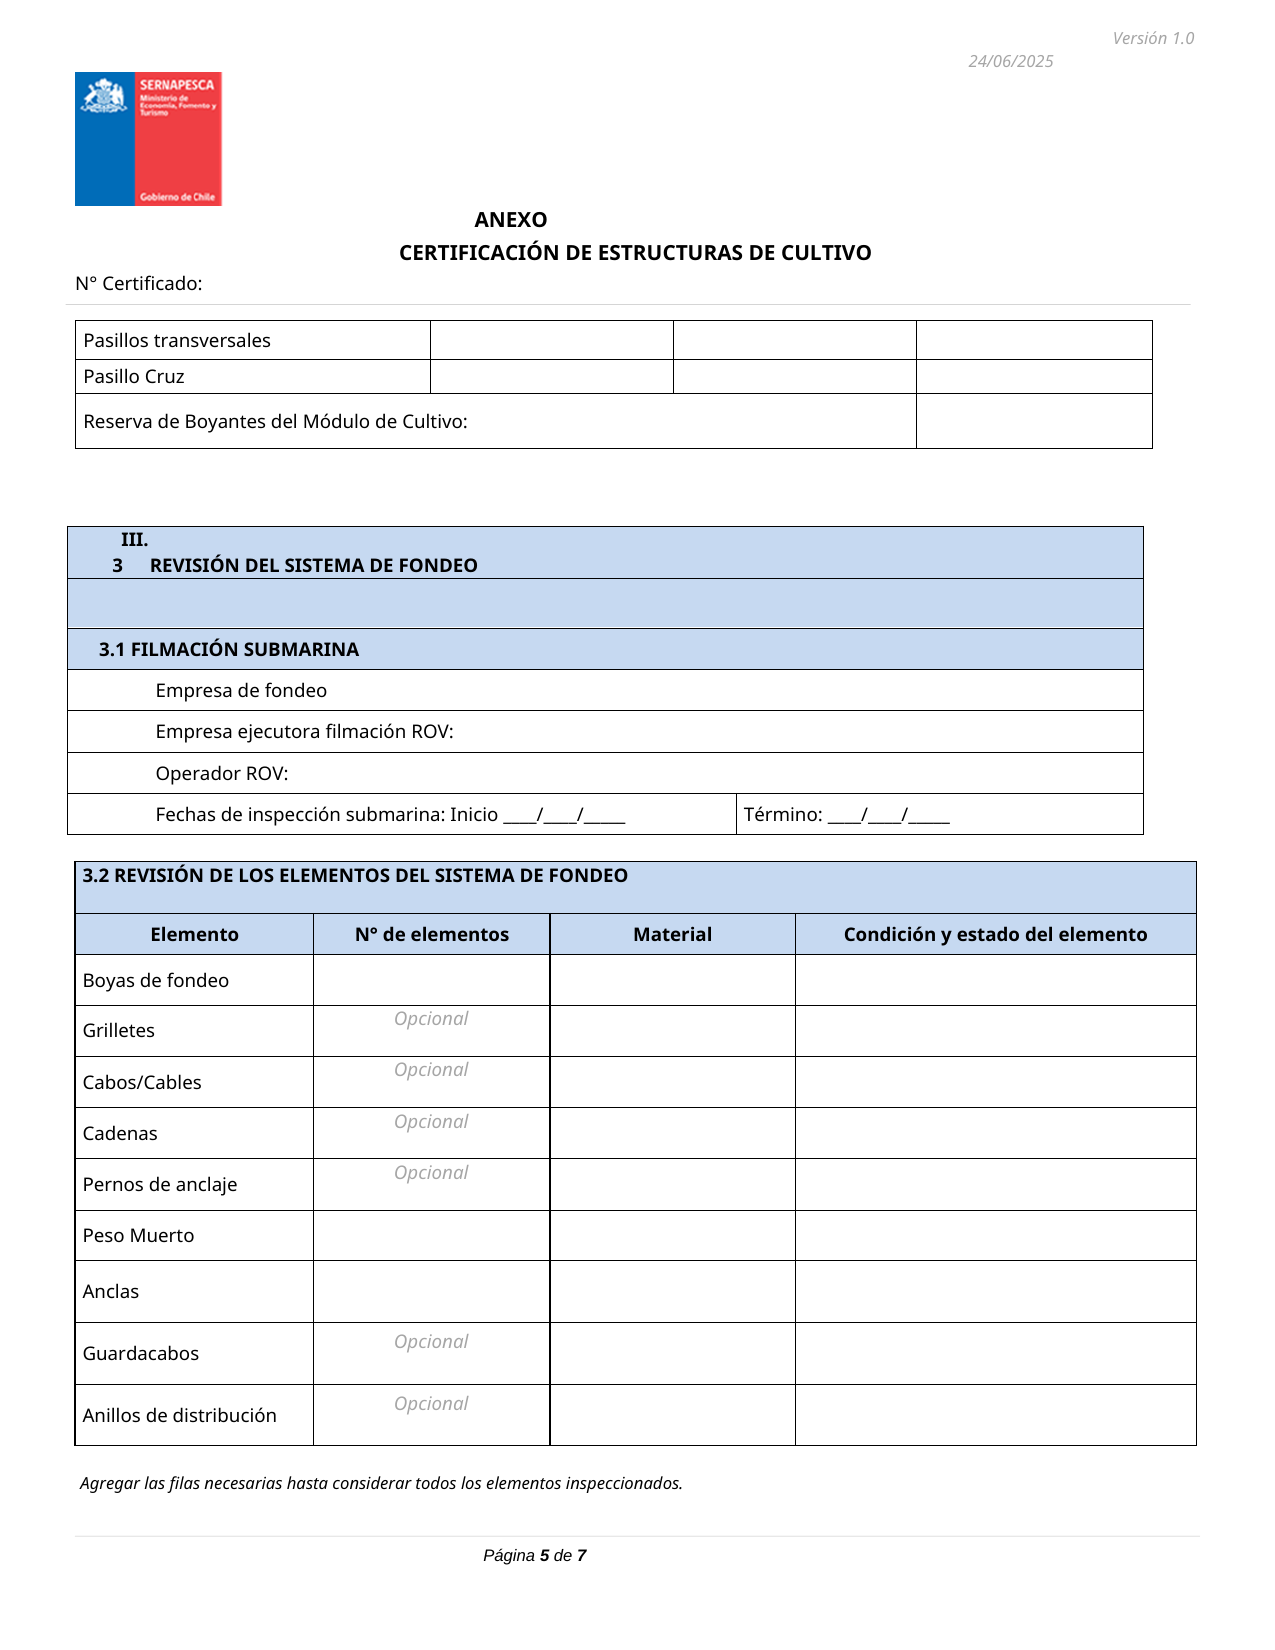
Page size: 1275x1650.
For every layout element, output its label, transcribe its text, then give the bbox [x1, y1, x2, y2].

table_cell Cadenas [76, 1108, 313, 1158]
table_header 3.2 REVISIÓN DE LOS ELEMENTOS DEL SISTEMA DE FONDEO [76, 862, 1196, 913]
table_cell [551, 1211, 795, 1260]
table_cell Opcional [314, 1323, 549, 1384]
table_cell [551, 1385, 795, 1445]
table_cell Peso Muerto [76, 1211, 313, 1260]
table_cell [796, 1211, 1196, 1260]
table_cell [314, 1211, 549, 1260]
table_cell [917, 394, 1152, 448]
table_cell Anclas [76, 1261, 313, 1322]
table_cell [796, 1323, 1196, 1384]
table_cell Condición y estado del elemento [796, 914, 1196, 954]
table_cell [551, 1323, 795, 1384]
table_cell Elemento [76, 914, 313, 954]
table_cell [796, 1159, 1196, 1209]
table_cell [551, 1261, 795, 1322]
table_cell Fechas de inspección submarina: Inicio ____/____/_____ [68, 794, 736, 834]
table_cell [551, 1108, 795, 1158]
table_cell [796, 1261, 1196, 1322]
table_cell [796, 1057, 1196, 1107]
table_cell [674, 360, 916, 393]
table_cell [314, 1261, 549, 1322]
table_cell [551, 1057, 795, 1107]
table_cell Opcional [314, 1108, 549, 1158]
table_cell Término: ____/____/_____ [737, 794, 1143, 834]
table_cell Pernos de anclaje [76, 1159, 313, 1209]
table_cell Boyas de fondeo [76, 955, 313, 1004]
picture [75, 72, 224, 206]
table_cell [431, 360, 673, 393]
table_cell [551, 1159, 795, 1209]
table_header REVISIÓN DEL SISTEMA DE FONDEO [68, 527, 1143, 578]
table_cell Opcional [314, 1385, 549, 1445]
table_cell [314, 955, 549, 1004]
table_cell Opcional [314, 1057, 549, 1107]
table_cell 3.1 FILMACIÓN SUBMARINA [68, 629, 1143, 669]
table_cell [796, 955, 1196, 1004]
table_cell Empresa ejecutora filmación ROV: [68, 711, 1143, 752]
table_cell Opcional [314, 1159, 549, 1209]
table_cell Empresa de fondeo [68, 670, 1143, 710]
table_cell [431, 321, 673, 359]
table_cell [551, 1006, 795, 1056]
table_cell [917, 360, 1152, 393]
table_cell Anillos de distribución [76, 1385, 313, 1445]
table_cell [551, 955, 795, 1004]
table_cell N° de elementos [314, 914, 549, 954]
table_cell Pasillos transversales [76, 321, 430, 359]
table_cell Cabos/Cables [76, 1057, 313, 1107]
table_cell [796, 1385, 1196, 1445]
table_cell [68, 579, 1143, 627]
list Agregar las filas necesarias hasta considerar todos los elementos inspeccionados. [75, 1472, 1196, 1495]
table_cell [674, 321, 916, 359]
table_cell Reserva de Boyantes del Módulo de Cultivo: [76, 394, 916, 448]
table_cell Pasillo Cruz [76, 360, 430, 393]
table_cell Guardacabos [76, 1323, 313, 1384]
table_cell [796, 1108, 1196, 1158]
table_cell [917, 321, 1152, 359]
table_cell [796, 1006, 1196, 1056]
table_cell Grilletes [76, 1006, 313, 1056]
table_cell Opcional [314, 1006, 549, 1056]
table_cell Operador ROV: [68, 753, 1143, 793]
table_cell Material [551, 914, 795, 954]
